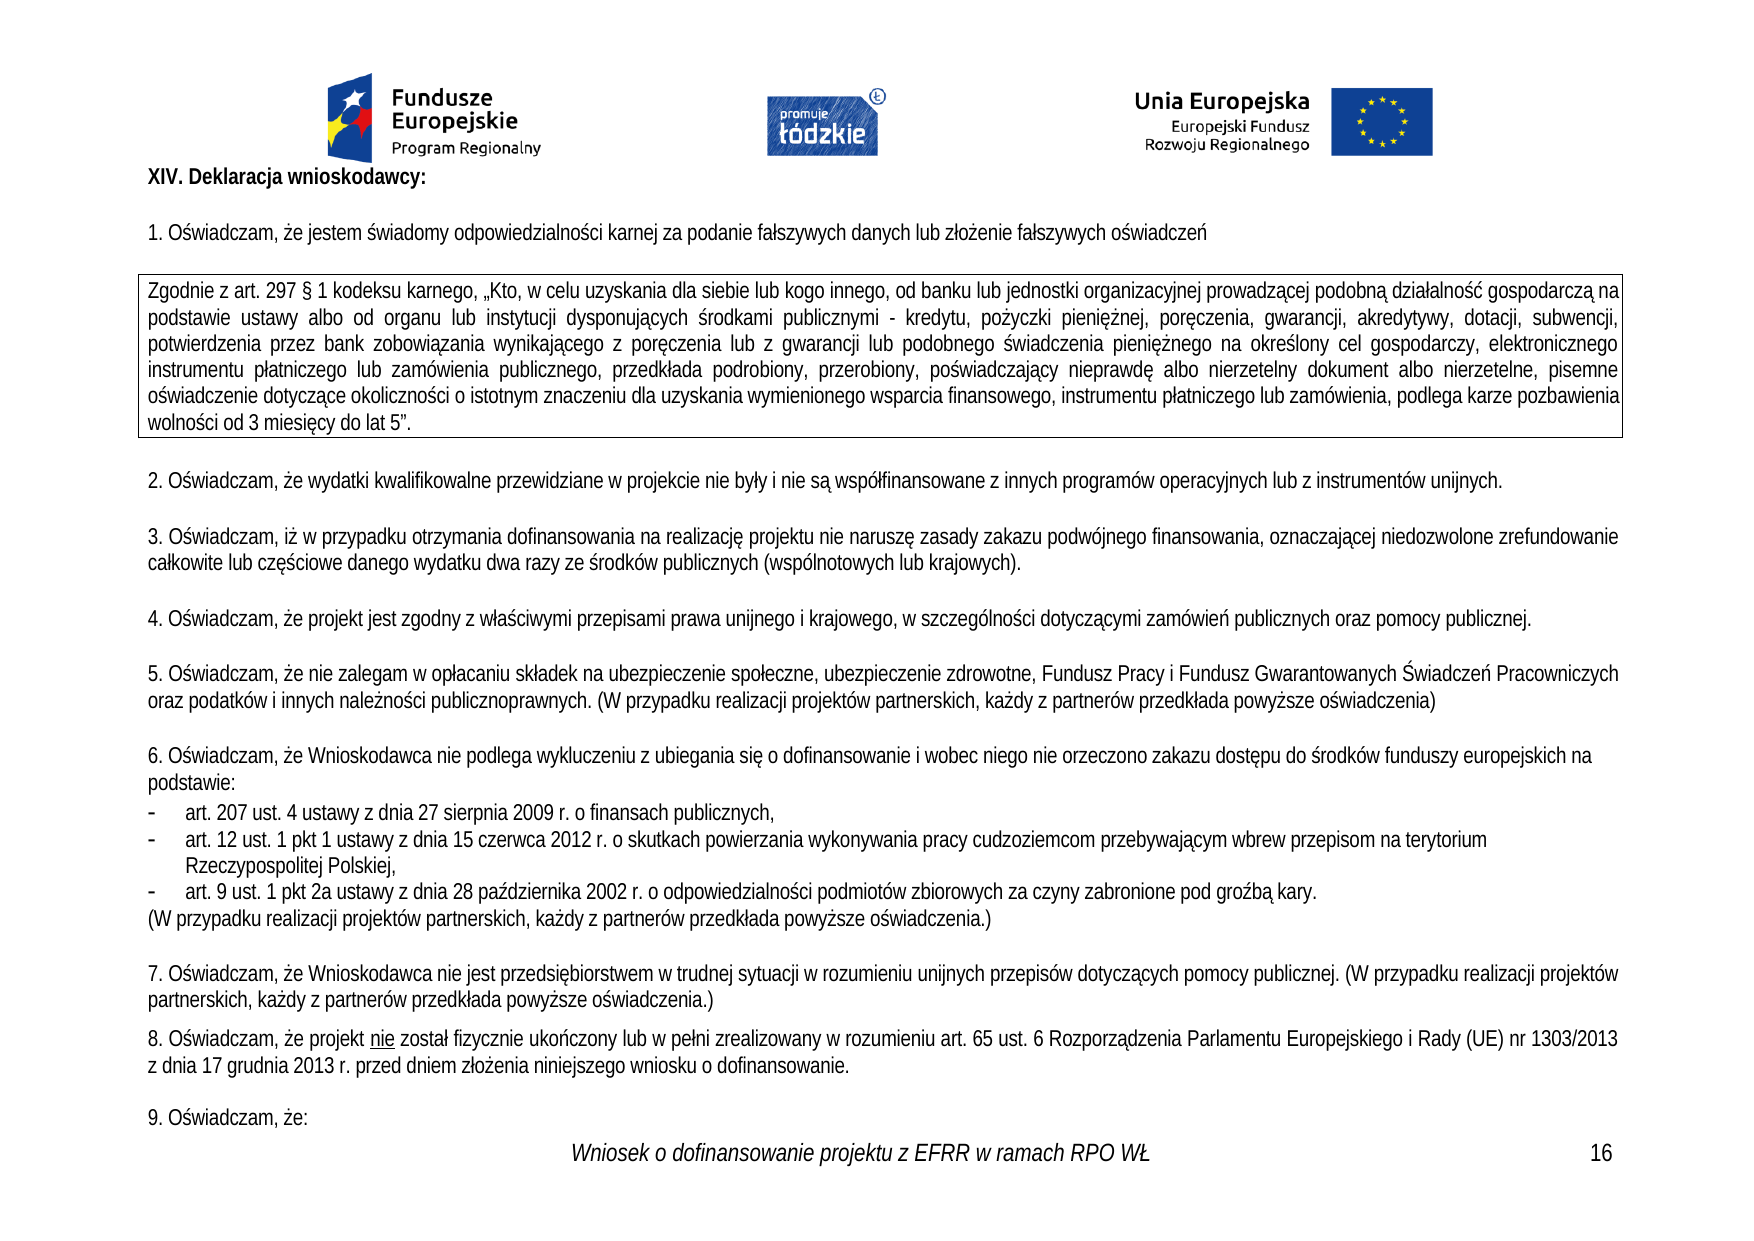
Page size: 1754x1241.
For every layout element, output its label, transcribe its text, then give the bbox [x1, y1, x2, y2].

text 1. Oświadczam, że jestem świadomy odpowiedzialności karnej za podanie fałszywych danych lub złożenie fałszywych oświadczeń [148, 218, 1620, 245]
text (W przypadku realizacji projektów partnerskich, każdy z partnerów przedkłada powyższe oświadczenia.) [148, 904, 1620, 931]
text 7. Oświadczam, że Wnioskodawca nie jest przedsiębiorstwem w trudnej sytuacji w rozumieniu unijnych przepisów dotyczących pomocy publicznej. (W przypadku realizacji projektów partnerskich, każdy z partnerów przedkłada powyższe oświadczenia.) [148, 960, 1620, 1013]
list art. 207 ust. 4 ustawy z dnia 27 sierpnia 2009 r. o finansach publicznych, [148, 799, 1620, 826]
text 4. Oświadczam, że projekt jest zgodny z właściwymi przepisami prawa unijnego i krajowego, w szczególności dotyczącymi zamówień publicznych oraz pomocy publicznej. [148, 605, 1620, 631]
text 2. Oświadczam, że wydatki kwalifikowalne przewidziane w projekcie nie były i nie są współfinansowane z innych programów operacyjnych lub z instrumentów unijnych. [148, 467, 1620, 494]
text 3. Oświadczam, iż w przypadku otrzymania dofinansowania na realizację projektu nie naruszę zasady zakazu podwójnego finansowania, oznaczającej niedozwolone zrefundowanie całkowite lub częściowe danego wydatku dwa razy ze środków publicznych (wspólnotowych lub krajowych). [148, 523, 1620, 576]
text XIV. Deklaracja wnioskodawcy: [148, 163, 1612, 189]
text 5. Oświadczam, że nie zalegam w opłacaniu składek na ubezpieczenie społeczne, ubezpieczenie zdrowotne, Fundusz Pracy i Fundusz Gwarantowanych Świadczeń Pracowniczych oraz podatków i innych należności publicznoprawnych. (W przypadku realizacji projektów partnerskich, każdy z partnerów przedkłada powyższe oświadczenia) [148, 660, 1620, 713]
picture [327, 73, 1433, 163]
text 8. Oświadczam, że projekt nie został fizycznie ukończony lub w pełni zrealizowany w rozumieniu art. 65 ust. 6 Rozporządzenia Parlamentu Europejskiego i Rady (UE) nr 1303/2013 z dnia 17 grudnia 2013 r. przed dniem złożenia niniejszego wniosku o dofinansowanie. [148, 1025, 1620, 1078]
list art. 12 ust. 1 pkt 1 ustawy z dnia 15 czerwca 2012 r. o skutkach powierzania wykonywania pracy cudzoziemcom przebywającym wbrew przepisom na terytorium Rzeczypospolitej Polskiej, [148, 826, 1620, 878]
text 6. Oświadczam, że Wnioskodawca nie podlega wykluczeniu z ubiegania się o dofinansowanie i wobec niego nie orzeczono zakazu dostępu do środków funduszy europejskich na podstawie: [148, 742, 1612, 795]
list art. 9 ust. 1 pkt 2a ustawy z dnia 28 października 2002 r. o odpowiedzialności podmiotów zbiorowych za czyny zabronione pod groźbą kary. [148, 878, 1620, 904]
text 9. Oświadczam, że: [148, 1104, 1620, 1131]
text Zgodnie z art. 297 § 1 kodeksu karnego, „Kto, w celu uzyskania dla siebie lub kogo innego, od banku lub jednostki organizacyjnej prowadzącej podobną działalność gospodarczą na podstawie ustawy albo od organu lub instytucji dysponujących środkami publicznymi - kredytu, pożyczki pieniężnej, poręczenia, gwarancji, akredytywy, dotacji, subwencji, potwierdzenia przez bank zobowiązania wynikającego z poręczenia lub z gwarancji lub podobnego świadczenia pieniężnego na określony cel gospodarczy, elektronicznego instrumentu płatniczego lub zamówienia publicznego, przedkłada podrobiony, przerobiony, poświadczający nieprawdę albo nierzetelny dokument albo nierzetelne, pisemne oświadczenie dotyczące okoliczności o istotnym znaczeniu dla uzyskania wymienionego wsparcia finansowego, instrumentu płatniczego lub zamówienia, podlega karze pozbawienia wolności od 3 miesięcy do lat . [139, 275, 1622, 437]
